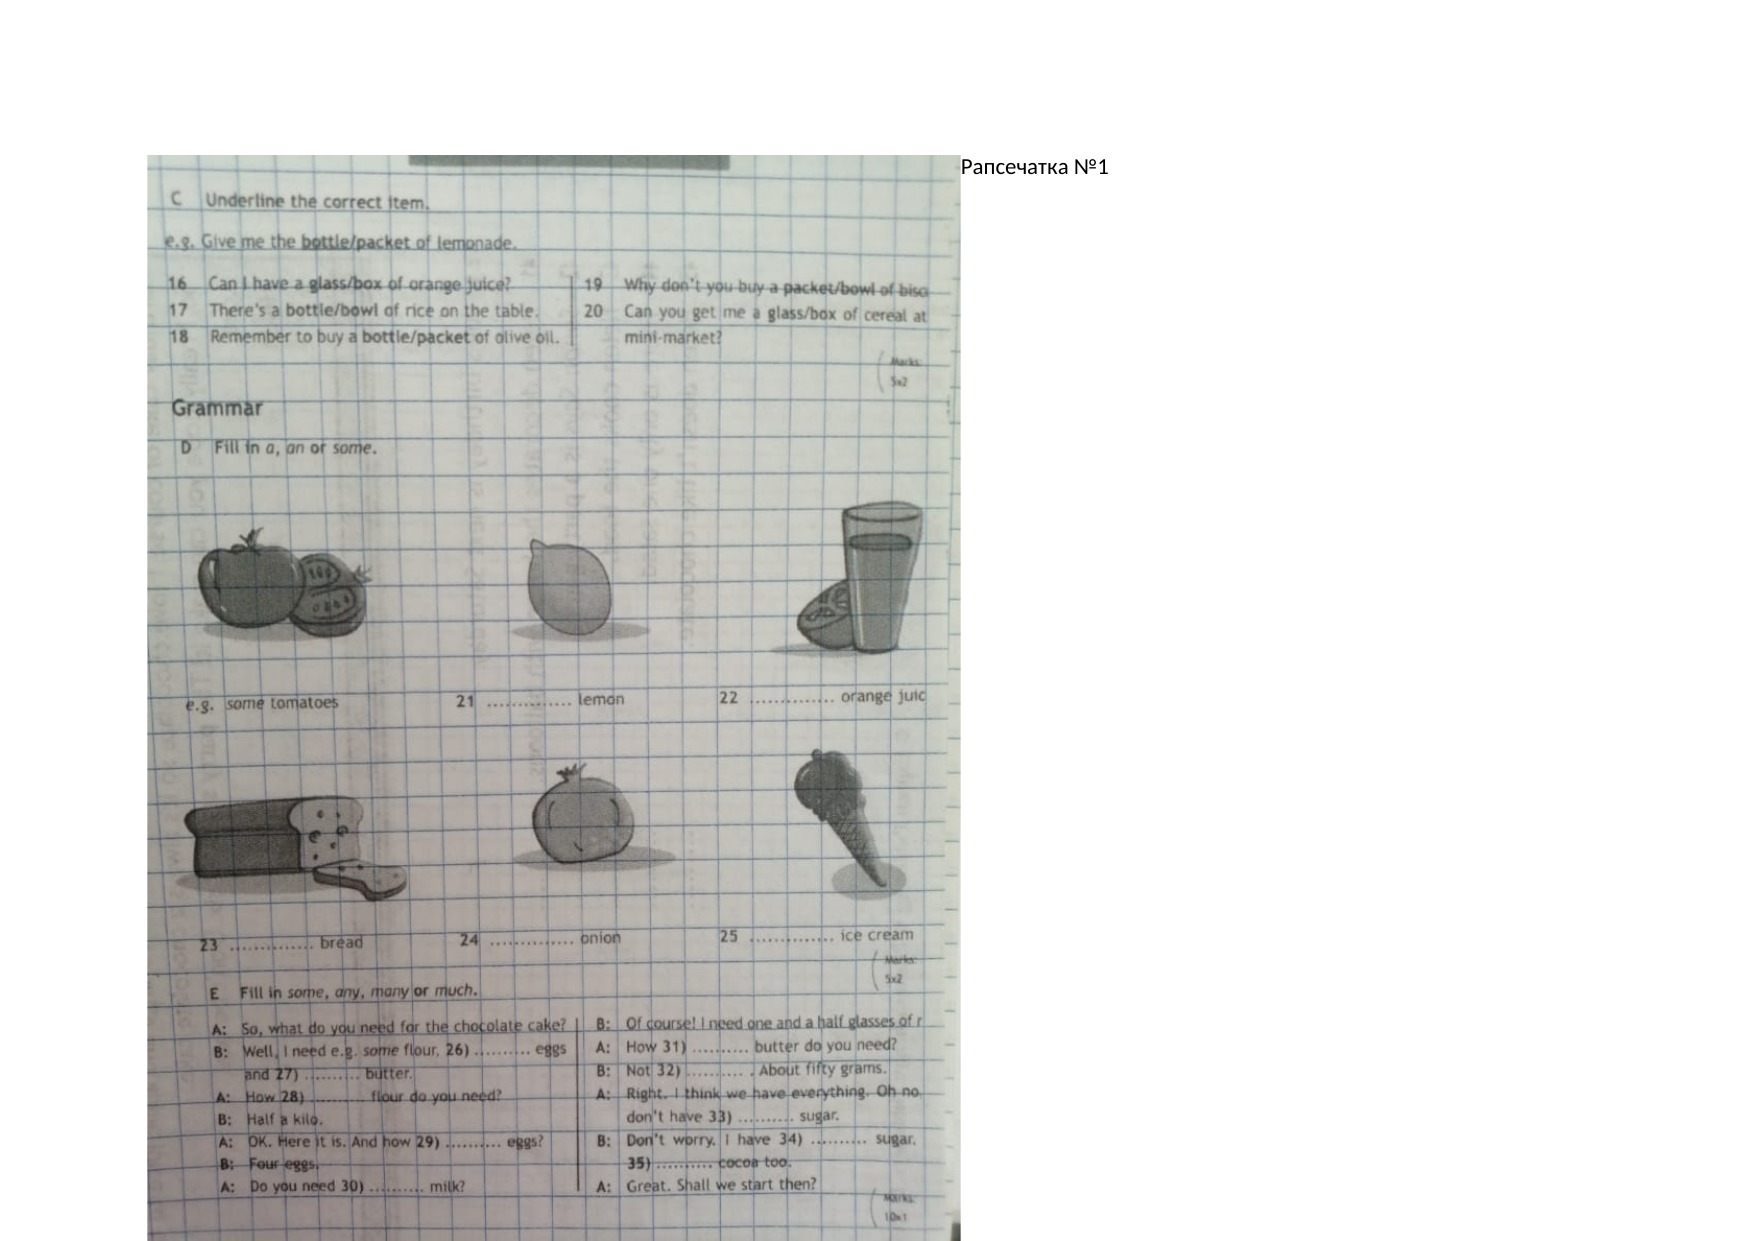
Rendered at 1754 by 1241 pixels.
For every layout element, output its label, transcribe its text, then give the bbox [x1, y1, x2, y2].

picture [147, 155, 961, 1241]
text Рапсечатка №1 [75, 152, 1679, 180]
